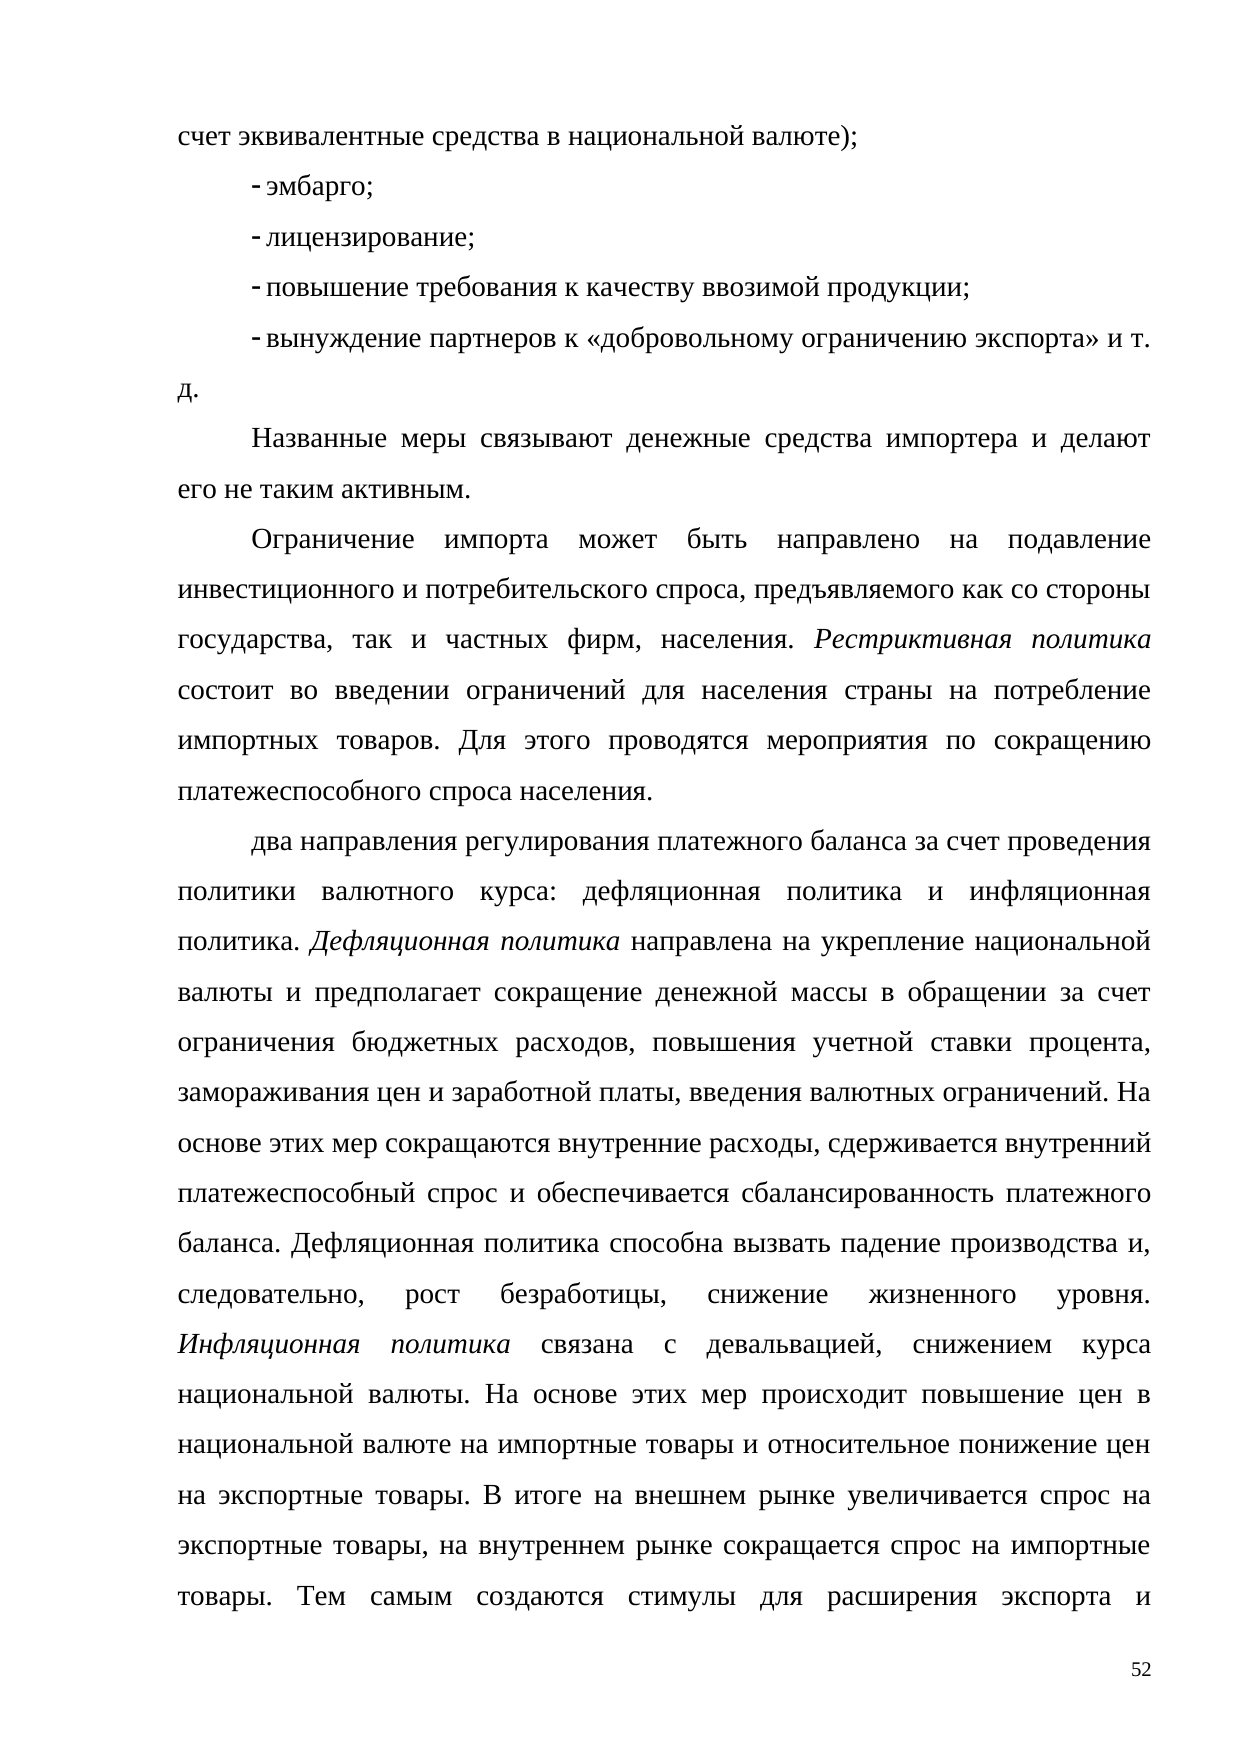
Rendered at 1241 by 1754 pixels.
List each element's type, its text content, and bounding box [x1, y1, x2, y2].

list повышение требования к качеству ввозимой продукции; [177, 269, 1152, 303]
text Ограничение импорта может быть направлено на подавление инвестиционного и потребительского спроса, предъявляемого как со стороны государства, так и частных фирм, населения. Рестриктивная политика состоит во введении ограничений для населения страны на потребление импортных товаров. Для этого проводятся мероприятия по сокращению платежеспособного спроса населения. [177, 521, 1152, 806]
list лицензирование; [177, 219, 1152, 252]
text Названные меры связывают денежные средства импортера и делают его не таким активным. [177, 420, 1152, 504]
list эмбарго; [177, 168, 1152, 202]
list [177, 118, 1152, 152]
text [177, 823, 1152, 1611]
list вынуждение партнеров к «добровольному ограничению экспорта» и т. д. [177, 320, 1152, 404]
